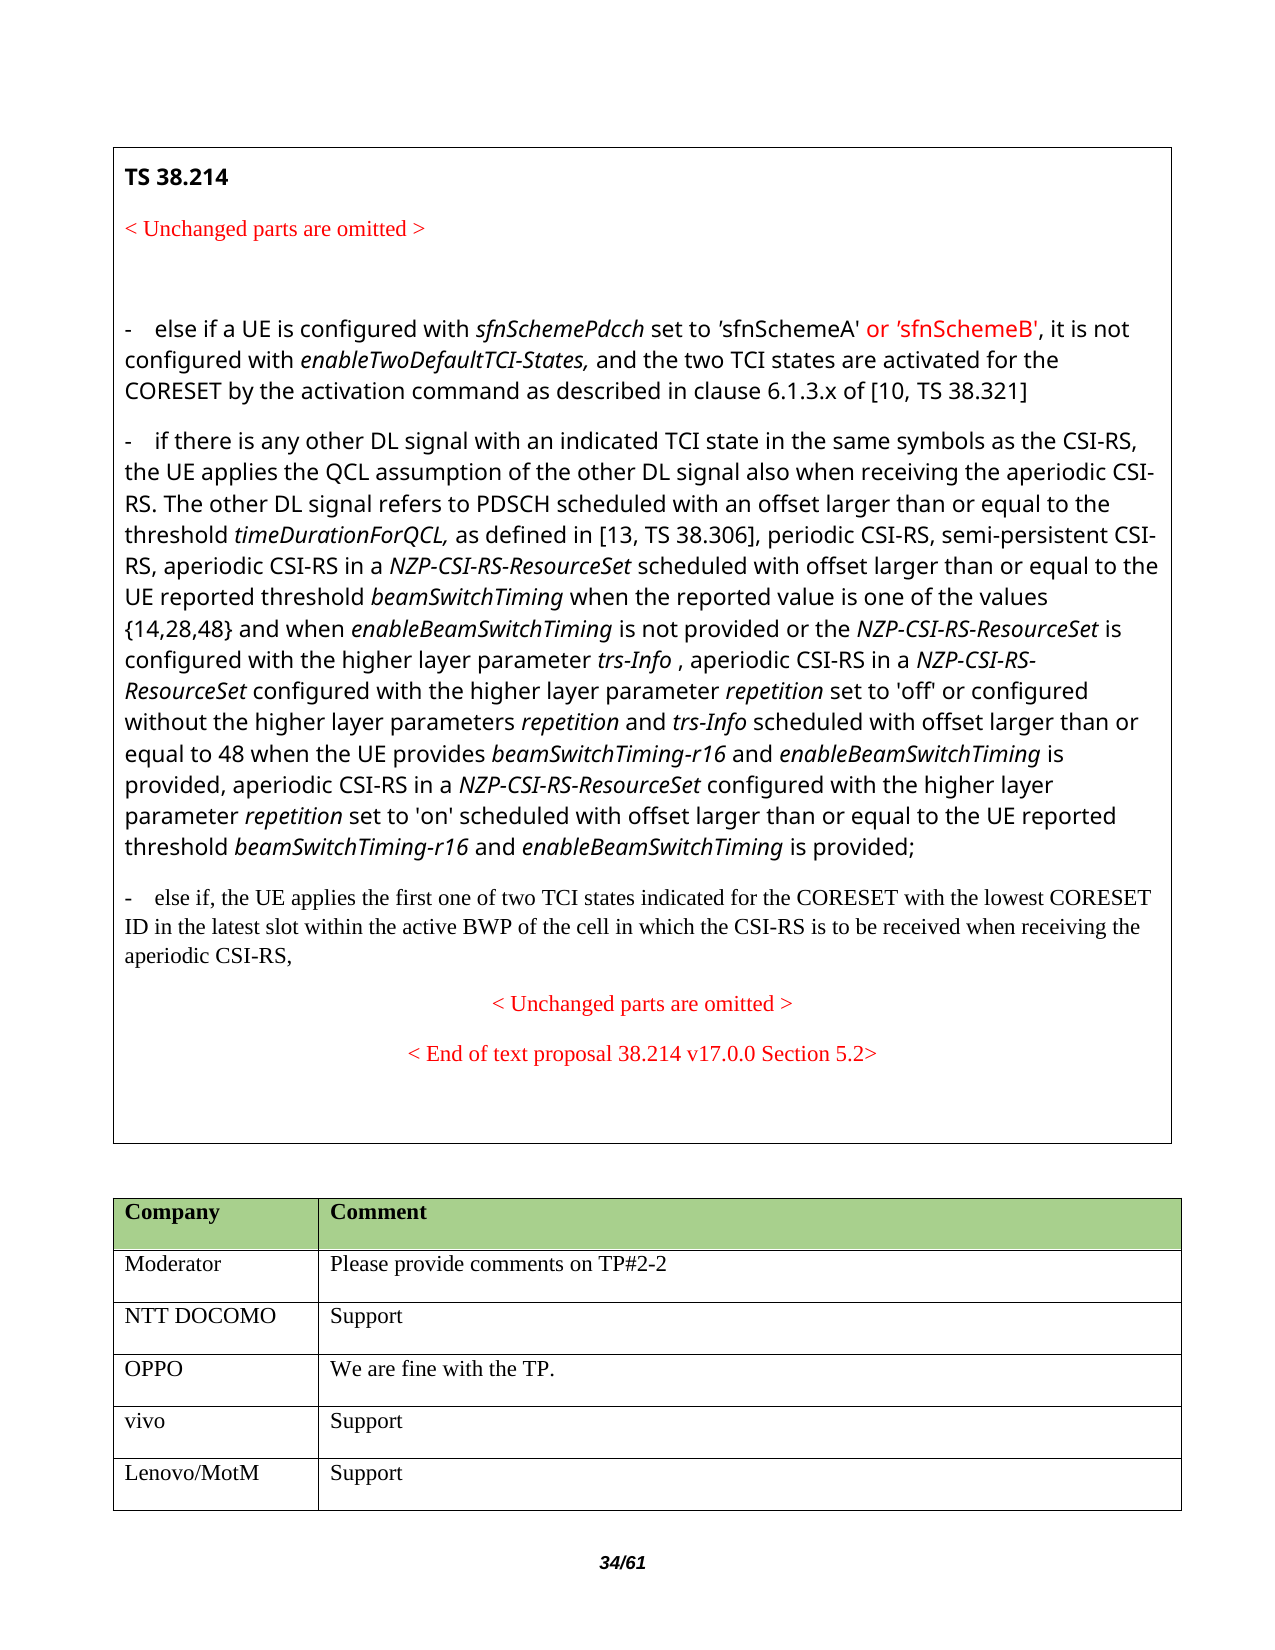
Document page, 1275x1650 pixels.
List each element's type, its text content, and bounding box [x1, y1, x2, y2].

table_cell Support [319, 1407, 1181, 1458]
table_header Comment [319, 1199, 1181, 1249]
table_cell vivo [114, 1407, 318, 1458]
table_cell NTT DOCOMO [114, 1303, 318, 1354]
table_cell Moderator [114, 1251, 318, 1302]
table_cell Support [319, 1459, 1181, 1510]
table_cell Please provide comments on TP#2-2 [319, 1251, 1181, 1302]
table_cell Support [319, 1303, 1181, 1354]
table_header TS 38.214 < Unchanged parts are omitted > - else if a UE is configured with sfnSchemePdcch set to 'sfnSchemeA' or 'sfnSchemeB', it is not configured with enableTwoDefaultTCI-States, and the two TCI states are activated for the CORESET by the activation command as described in clause 6.1.3.x of [10, TS 38.321] - if there is any other DL signal with an indicated TCI state in the same symbols as the CSI-RS, the UE applies the QCL assumption of the other DL signal also when receiving the aperiodic CSI-RS. The other DL signal refers to PDSCH scheduled with an offset larger than or equal to the threshold timeDurationForQCL, as defined in [13, TS 38.306], periodic CSI-RS, semi-persistent CSI-RS, aperiodic CSI-RS in a NZP-CSI-RS-ResourceSet scheduled with offset larger than or equal to the UE reported threshold beamSwitchTiming when the reported value is one of the values {14,28,48} and when enableBeamSwitchTiming is not provided or the NZP-CSI-RS-ResourceSet is configured with the higher layer parameter trs-Info , aperiodic CSI-RS in a NZP-CSI-RS-ResourceSet configured with the higher layer parameter repetition set to 'off' or configured without the higher layer parameters repetition and trs-Info scheduled with offset larger than or equal to 48 when the UE provides beamSwitchTiming-r16 and enableBeamSwitchTiming is provided, aperiodic CSI-RS in a NZP-CSI-RS-ResourceSet configured with the higher layer parameter repetition set to 'on' scheduled with offset larger than or equal to the UE reported threshold beamSwitchTiming-r16 and enableBeamSwitchTiming is provided; - else if, the UE applies the first one of two TCI states indicated for the CORESET with the lowest CORESET ID in the latest slot within the active BWP of the cell in which the CSI-RS is to be received when receiving the aperiodic CSI-RS, < Unchanged parts are omitted > < End of text proposal 38.214 v17.0.0 Section 5.2> [114, 148, 1171, 1142]
table_cell Lenovo/MotM [114, 1459, 318, 1510]
table_cell We are fine with the TP. [319, 1355, 1181, 1406]
table_cell OPPO [114, 1355, 318, 1406]
table_header Company [114, 1199, 318, 1249]
